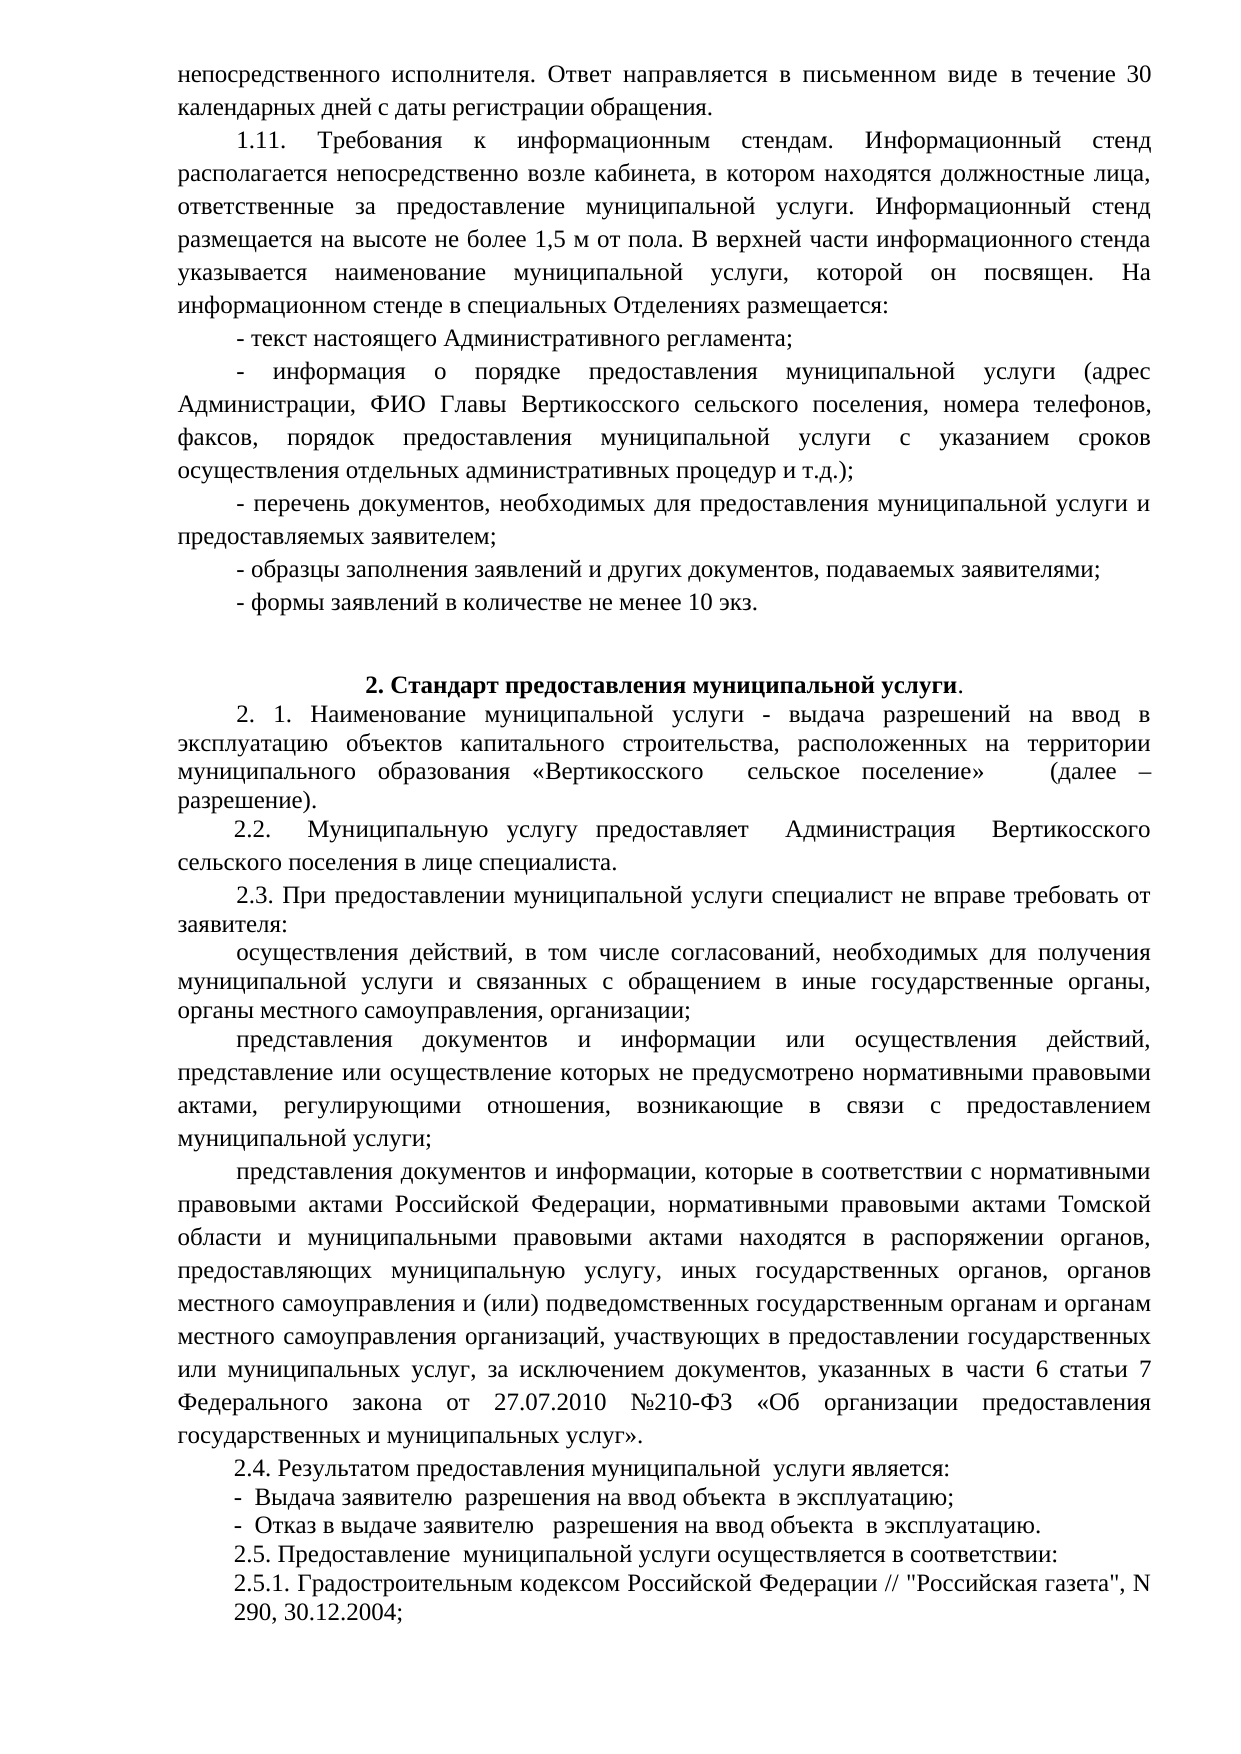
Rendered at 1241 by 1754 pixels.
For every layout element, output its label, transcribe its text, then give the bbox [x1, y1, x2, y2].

list - перечень документов, необходимых для предоставления муниципальной услуги и предоставляемых заявителем; [177, 488, 1152, 550]
text осуществления действий, в том числе согласований, необходимых для получения муниципальной услуги и связанных с обращением в иные государственные органы, органы местного самоуправления, организации; [177, 937, 1152, 1024]
text 2.4. Результатом предоставления муниципальной услуги является: [177, 1453, 1152, 1482]
text представления документов и информации или осуществления действий, представление или осуществление которых не предусмотрено нормативными правовыми актами, регулирующими отношения, возникающие в связи с предоставлением муниципальной услуги; [177, 1024, 1152, 1151]
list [177, 59, 1152, 121]
text - Отказ в выдаче заявителю разрешения на ввод объекта в эксплуатацию. [177, 1510, 1152, 1539]
text - Выдача заявителю разрешения на ввод объекта в эксплуатацию; [177, 1482, 1152, 1510]
text представления документов и информации, которые в соответствии с нормативными правовыми актами Российской Федерации, нормативными правовыми актами Томской области и муниципальными правовыми актами находятся в распоряжении органов, предоставляющих муниципальную услугу, иных государственных органов, органов местного самоуправления и (или) подведомственных государственным органам и органам местного самоуправления организаций, участвующих в предоставлении государственных или муниципальных услуг, за исключением документов, указанных в части 6 статьи 7 Федерального закона от 27.07.2010 №210-ФЗ «Об организации предоставления государственных и муниципальных услуг». [177, 1156, 1152, 1449]
list - образцы заполнения заявлений и других документов, подаваемых заявителями; [177, 554, 1152, 583]
text 2.5. Предоставление муниципальной услуги осуществляется в соответствии: [177, 1539, 1152, 1568]
list 1.11. Требования к информационным стендам. Информационный стенд располагается непосредственно возле кабинета, в котором находятся должностные лица, ответственные за предоставление муниципальной услуги. Информационный стенд размещается на высоте не более 1,5 м от пола. В верхней части информационного стенда указывается наименование муниципальной услуги, которой он посвящен. На информационном стенде в специальных Отделениях размещается: [177, 125, 1152, 319]
text 2. Стандарт предоставления муниципальной услуги. [177, 670, 1152, 699]
list - текст настоящего Административного регламента; [177, 323, 1152, 352]
list - информация о порядке предоставления муниципальной услуги (адрес Администрации, ФИО Главы Вертикосского сельского поселения, номера телефонов, факсов, порядок предоставления муниципальной услуги с указанием сроков осуществления отдельных административных процедур и т.д.); [177, 356, 1152, 484]
list - формы заявлений в количестве не менее 10 экз. [177, 587, 1152, 616]
text 2.3. При предоставлении муниципальной услуги специалист не вправе требовать от заявителя: [177, 880, 1152, 937]
text 2.2. Муниципальную услугу предоставляет Администрация Вертикосского сельского поселения в лице специалиста. [177, 814, 1152, 876]
text 2.5.1. Градостроительным кодексом Российской Федерации // "Российская газета", N 290, 30.12.2004; [233, 1568, 1152, 1625]
text 2. 1. Наименование муниципальной услуги - выдача разрешений на ввод в эксплуатацию объектов капитального строительства, расположенных на территории муниципального образования «Вертикосского сельское поселение» (далее – разрешение). [177, 699, 1152, 814]
